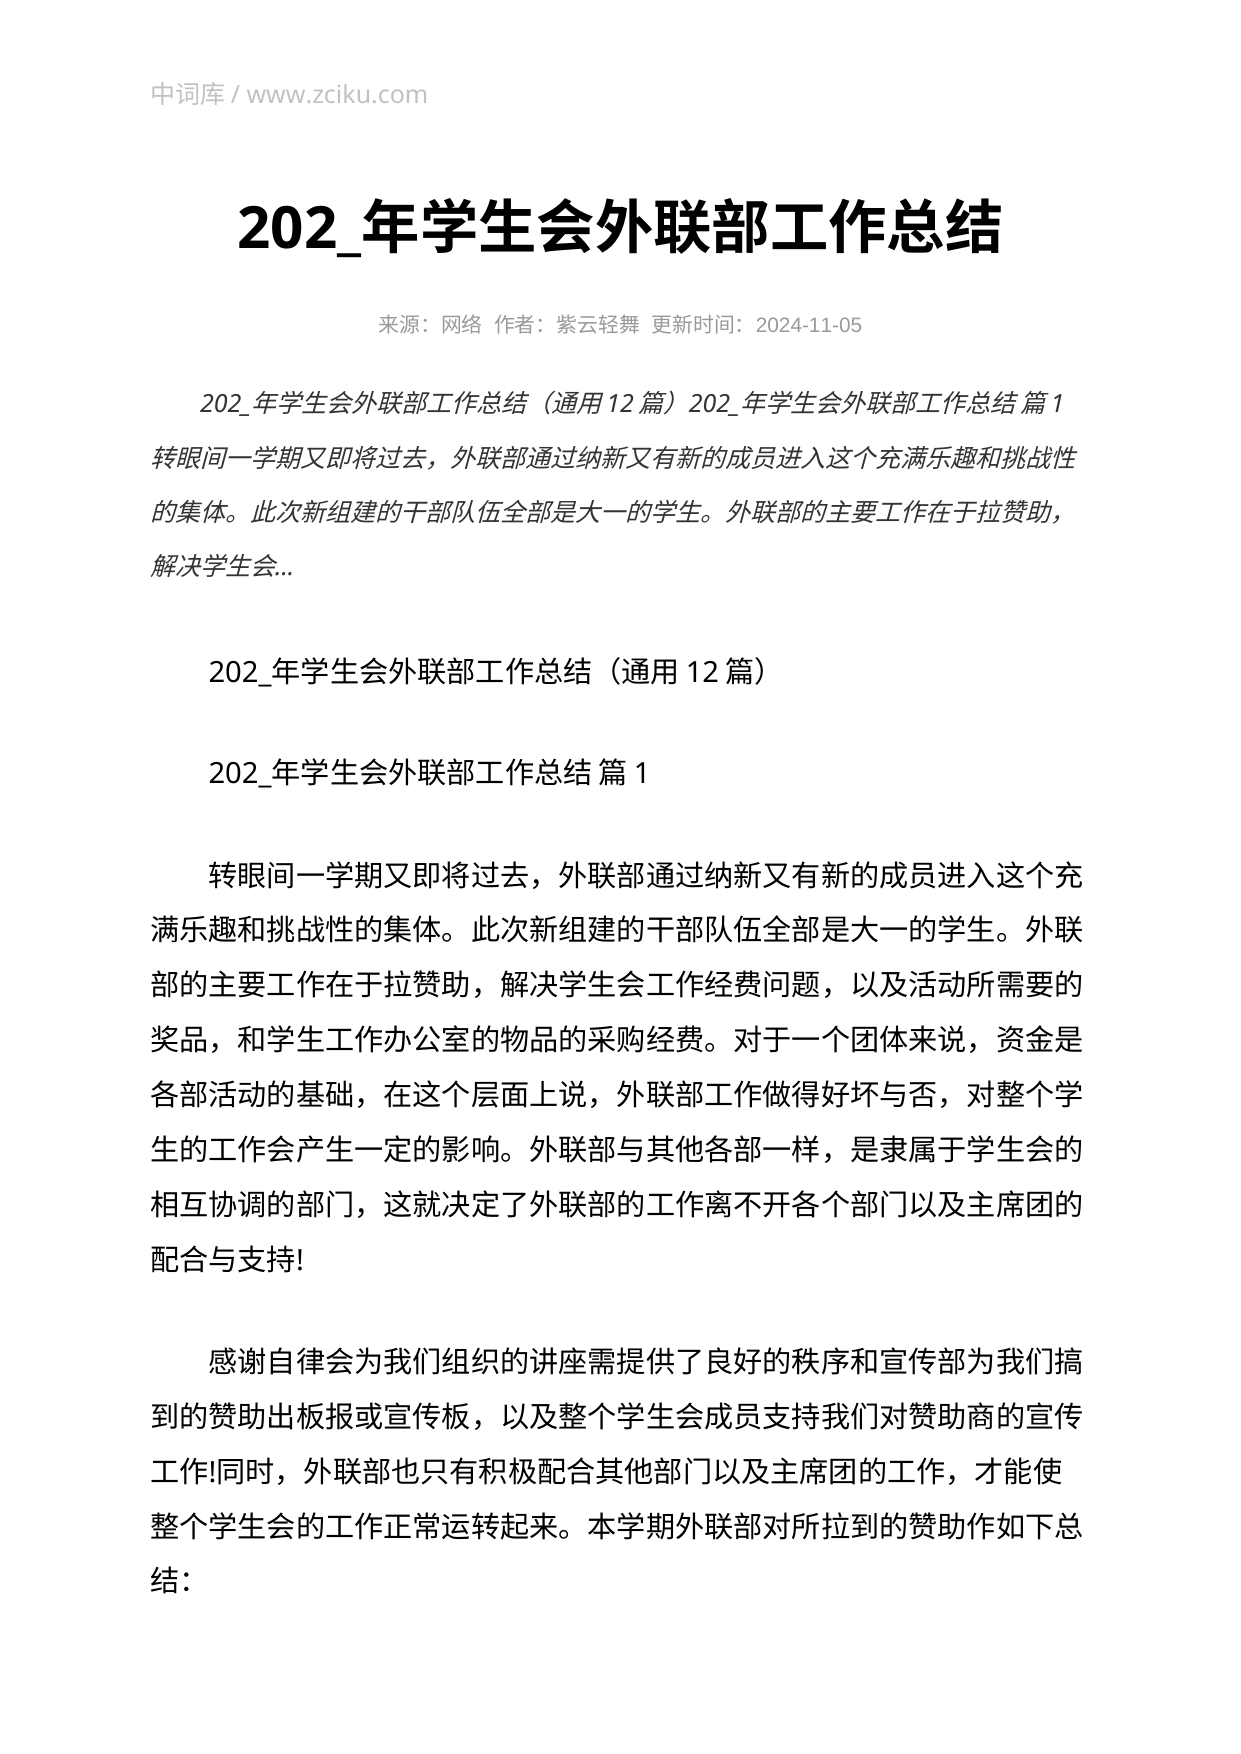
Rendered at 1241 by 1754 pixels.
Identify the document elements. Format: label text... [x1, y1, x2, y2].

text 来源：网络 作者：紫云轻舞 更新时间：2024-11-05 [150, 313, 1090, 337]
text 转眼间一学期又即将过去，外联部通过纳新又有新的成员进入这个充满乐趣和挑战性的集体。此次新组建的干部队伍全部是大一的学生。外联部的主要工作在于拉赞助，解决学生会工作经费问题，以及活动所需要的奖品，和学生工作办公室的物品的采购经费。对于一个团体来说，资金是各部活动的基础，在这个层面上说，外联部工作做得好坏与否，对整个学生的工作会产生一定的影响。外联部与其他各部一样，是隶属于学生会的相互协调的部门，这就决定了外联部的工作离不开各个部门以及主席团的配合与支持! [150, 852, 1090, 1279]
text 202_年学生会外联部工作总结 篇1 [150, 750, 1090, 792]
text 202_年学生会外联部工作总结（通用12篇） [150, 648, 1090, 691]
subtitle 202_年学生会外联部工作总结 [150, 181, 1090, 266]
text 感谢自律会为我们组织的讲座需提供了良好的秩序和宣传部为我们搞到的赞助出板报或宣传板，以及整个学生会成员支持我们对赞助商的宣传工作!同时，外联部也只有积极配合其他部门以及主席团的工作，才能使整个学生会的工作正常运转起来。本学期外联部对所拉到的赞助作如下总结： [150, 1338, 1090, 1600]
text 202_年学生会外联部工作总结（通用12篇）202_年学生会外联部工作总结 篇1 转眼间一学期又即将过去，外联部通过纳新又有新的成员进入这个充满乐趣和挑战性的集体。此次新组建的干部队伍全部是大一的学生。外联部的主要工作在于拉赞助，解决学生会... [150, 384, 1090, 583]
